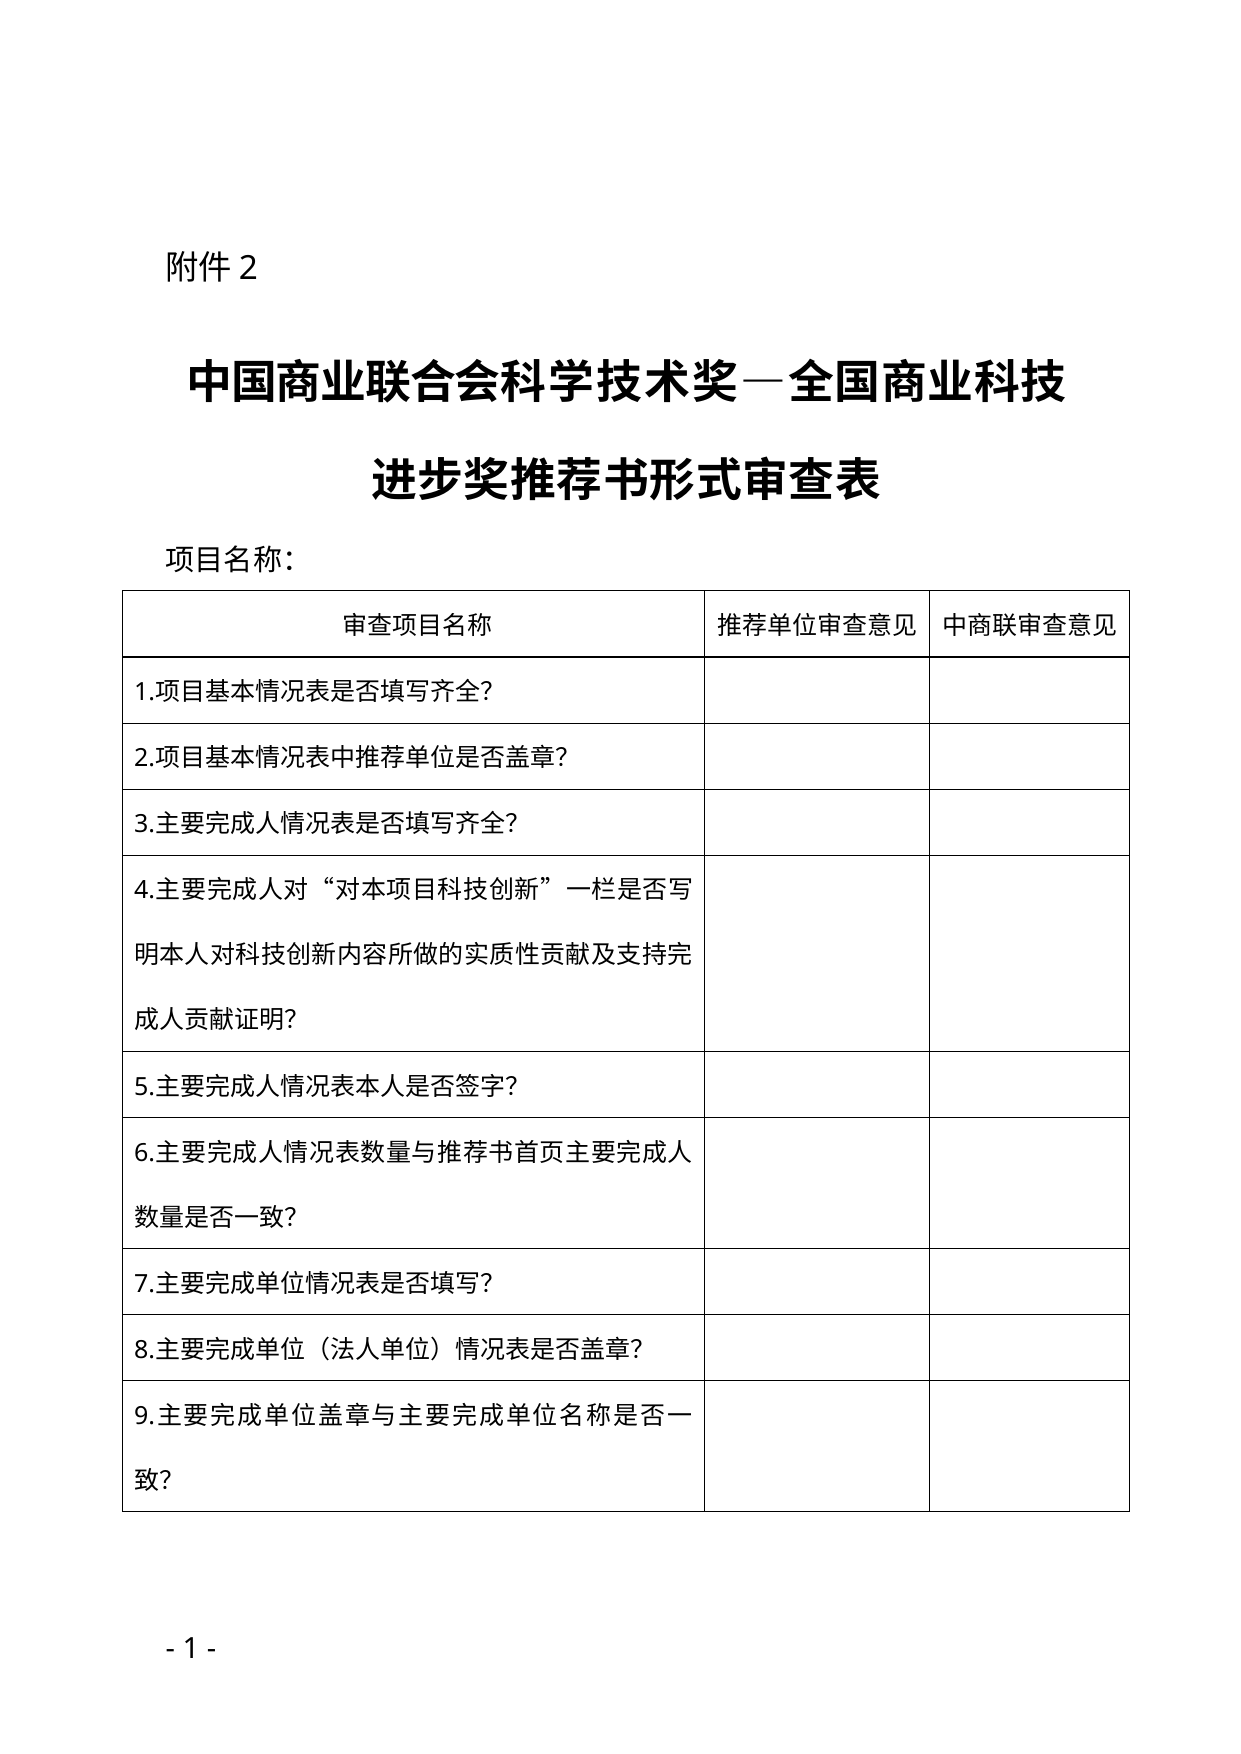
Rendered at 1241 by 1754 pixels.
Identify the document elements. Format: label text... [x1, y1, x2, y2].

table_header 审查项目名称 [123, 591, 704, 656]
table_cell [930, 1052, 1129, 1117]
table_cell [705, 1249, 929, 1314]
table_cell 6.主要完成人情况表数量与推荐书首页主要完成人数量是否一致？ [123, 1118, 704, 1248]
table_cell [930, 790, 1129, 854]
table_cell [705, 1052, 929, 1117]
table_cell [930, 1381, 1129, 1511]
table_cell 9.主要完成单位盖章与主要完成单位名称是否一致？ [123, 1381, 704, 1511]
table_cell [705, 724, 929, 788]
table_cell [705, 856, 929, 1051]
table_cell [705, 658, 929, 722]
table_cell 5.主要完成人情况表本人是否签字？ [123, 1052, 704, 1117]
table_cell 2.项目基本情况表中推荐单位是否盖章？ [123, 724, 704, 788]
table_cell [930, 856, 1129, 1051]
table_cell 7.主要完成单位情况表是否填写？ [123, 1249, 704, 1314]
table_cell [705, 790, 929, 854]
table_cell [930, 1118, 1129, 1248]
table_cell [705, 1381, 929, 1511]
text 进步奖推荐书形式审查表 [165, 428, 1087, 525]
table_cell 3.主要完成人情况表是否填写齐全？ [123, 790, 704, 854]
table_cell 8.主要完成单位（法人单位）情况表是否盖章？ [123, 1315, 704, 1380]
table_cell [705, 1118, 929, 1248]
table_cell 4.主要完成人对“对本项目科技创新”一栏是否写明本人对科技创新内容所做的实质性贡献及支持完成人贡献证明？ [123, 856, 704, 1051]
text 附件2 [165, 233, 1087, 298]
table_cell 1.项目基本情况表是否填写齐全？ [123, 658, 704, 722]
table_header 中商联审查意见 [930, 591, 1129, 656]
text 项目名称： [165, 525, 1087, 590]
table_cell [930, 1249, 1129, 1314]
table_cell [705, 1315, 929, 1380]
table_cell [930, 1315, 1129, 1380]
text 中国商业联合会科学技术奖—全国商业科技 [165, 330, 1087, 428]
table_cell [930, 658, 1129, 722]
table_cell [930, 724, 1129, 788]
table_header 推荐单位审查意见 [705, 591, 929, 656]
